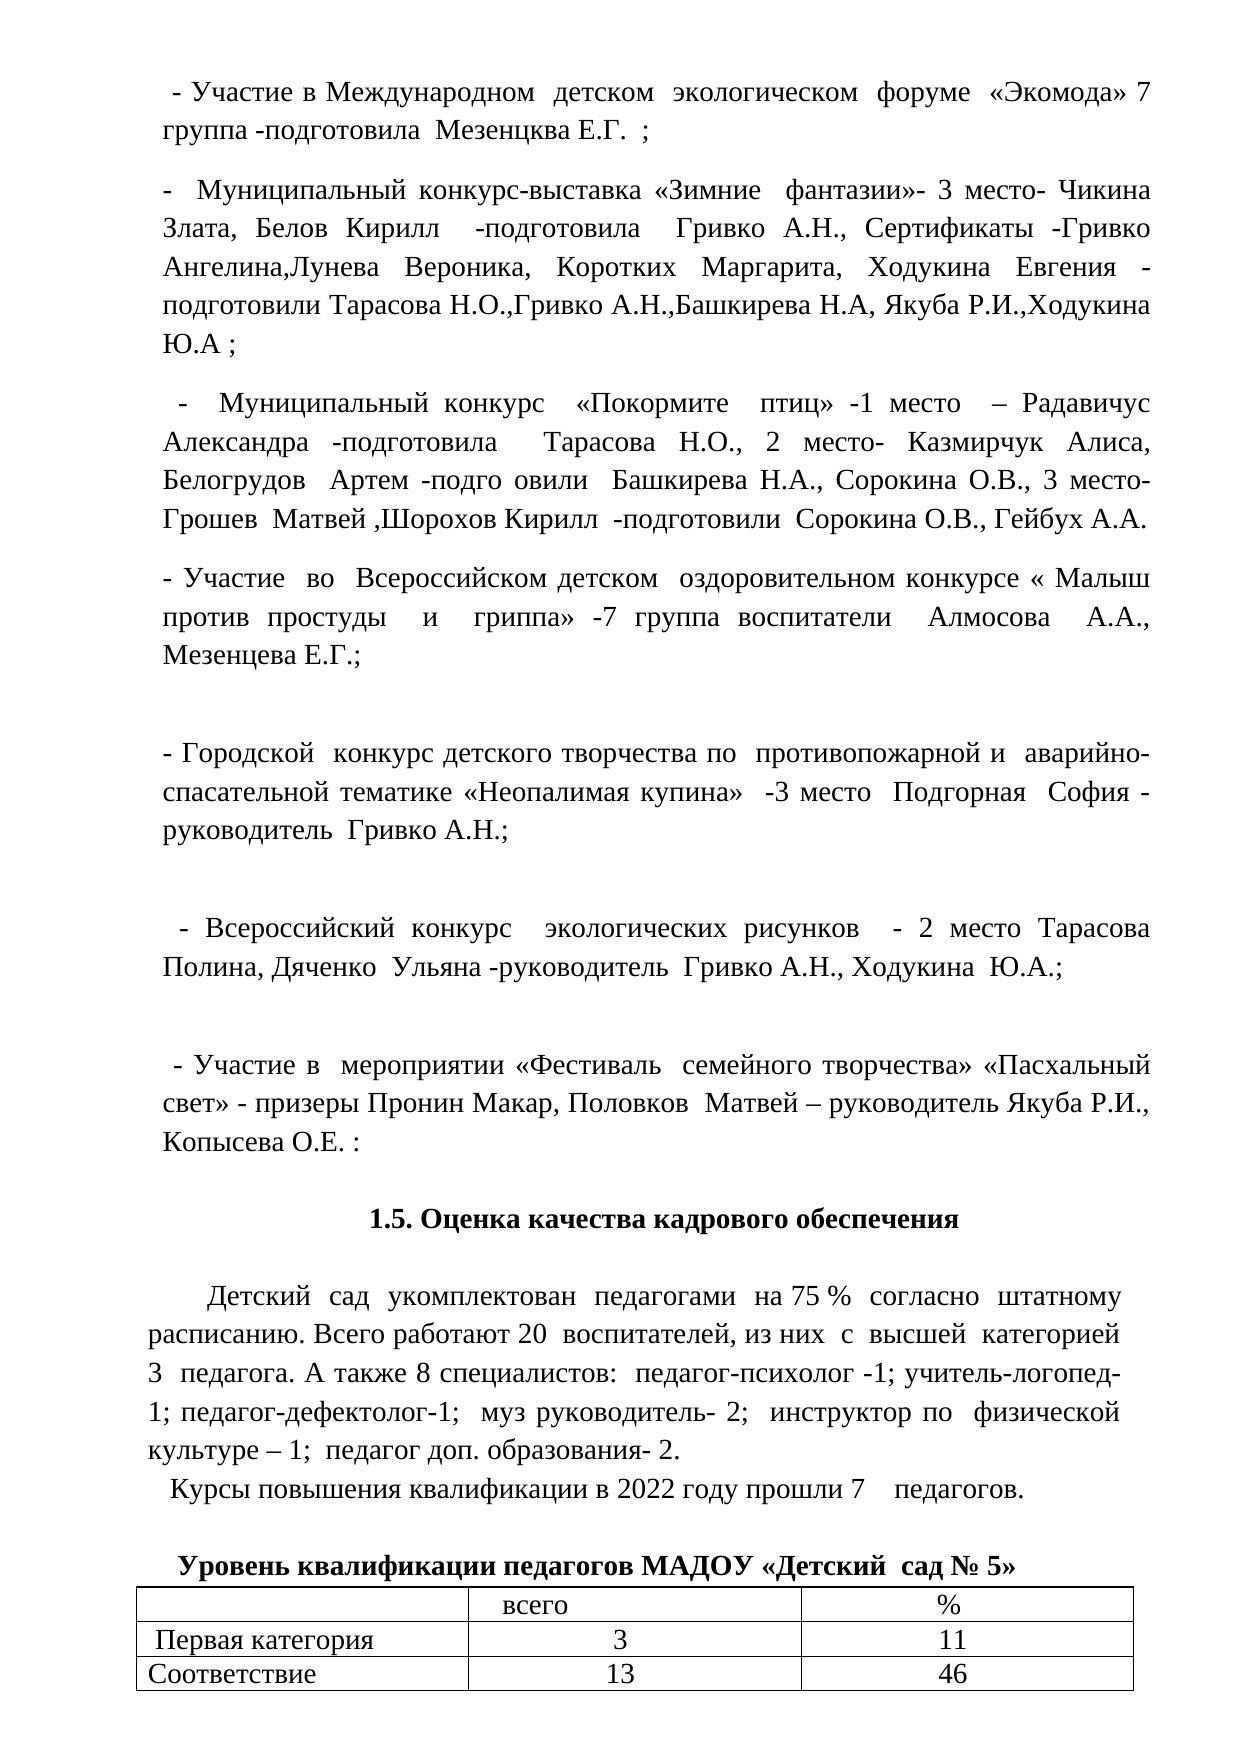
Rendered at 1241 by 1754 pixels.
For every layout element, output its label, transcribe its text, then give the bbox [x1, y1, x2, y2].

table_header всего [469, 1588, 801, 1621]
text - Муниципальный конкурс «Покормите птиц» -1 место – Радавичус Александра -подготовила Тарасова Н.О., 2 место- Казмирчук Алиса, Белогрудов Артем -подго овили Башкирева Н.А., Сорокина О.В., 3 место-Грошев Матвей ,Шорохов Кирилл -подготовили Сорокина О.В., Гейбух А.А. [162, 385, 1152, 534]
text - Участие в мероприятии «Фестиваль семейного творчества» «Пасхальный свет» - призеры Пронин Макар, Половков Матвей – руководитель Якуба Р.И., Копысева О.Е. : [162, 1047, 1152, 1157]
table_header [137, 1588, 468, 1621]
text Курсы повышения квалификации в 2022 году прошли 7 педагогов. [148, 1471, 1122, 1504]
table_cell 11 [802, 1622, 1133, 1656]
text - Участие во Всероссийском детском оздоровительном конкурсе « Малыш против простуды и гриппа» -7 группа воспитатели Алмосова А.А., Мезенцева Е.Г.; [162, 560, 1152, 671]
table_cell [137, 1657, 468, 1690]
text Детский сад укомплектован педагогами на 75 % согласно штатному расписанию. Всего работают 20 воспитателей, из них с высшей категорией 3 педагога. А также 8 специалистов: педагог-психолог -1; учитель-логопед-1; педагог-дефектолог-1; муз руководитель- 2; инструктор по физической культуре – 1; педагог доп. образования- 2. [148, 1278, 1122, 1466]
text 1.5. Оценка качества кадрового обеспечения [148, 1201, 1122, 1234]
text - Муниципальный конкурс-выставка «Зимние фантазии»- 3 место- Чикина Злата, Белов Кирилл -подготовила Гривко А.Н., Сертификаты -Гривко Ангелина,Лунева Вероника, Коротких Маргарита, Ходукина Евгения -подготовили Тарасова Н.О.,Гривко А.Н.,Башкирева Н.А, Якуба Р.И.,Ходукина Ю.А ; [162, 172, 1152, 359]
text - Всероссийский конкурс экологических рисунков - 2 место Тарасова Полина, Дяченко Ульяна -руководитель Гривко А.Н., Ходукина Ю.А.; [162, 910, 1152, 982]
table_cell 13 [469, 1657, 801, 1690]
table_cell 46 [802, 1657, 1133, 1690]
text Уровень квалификации педагогов МАДОУ «Детский сад № 5» [148, 1548, 1122, 1581]
table_cell Первая категория [137, 1622, 468, 1656]
text - Городской конкурс детского творчества по противопожарной и аварийно-спасательной тематике «Неопалимая купина» -3 место Подгорная София -руководитель Гривко А.Н.; [162, 735, 1152, 846]
table_header % [802, 1588, 1133, 1621]
table_cell 3 [469, 1622, 801, 1656]
text - Участие в Международном детском экологическом форуме «Экомода» 7 группа -подготовила Мезенцква Е.Г. ; [162, 74, 1152, 146]
